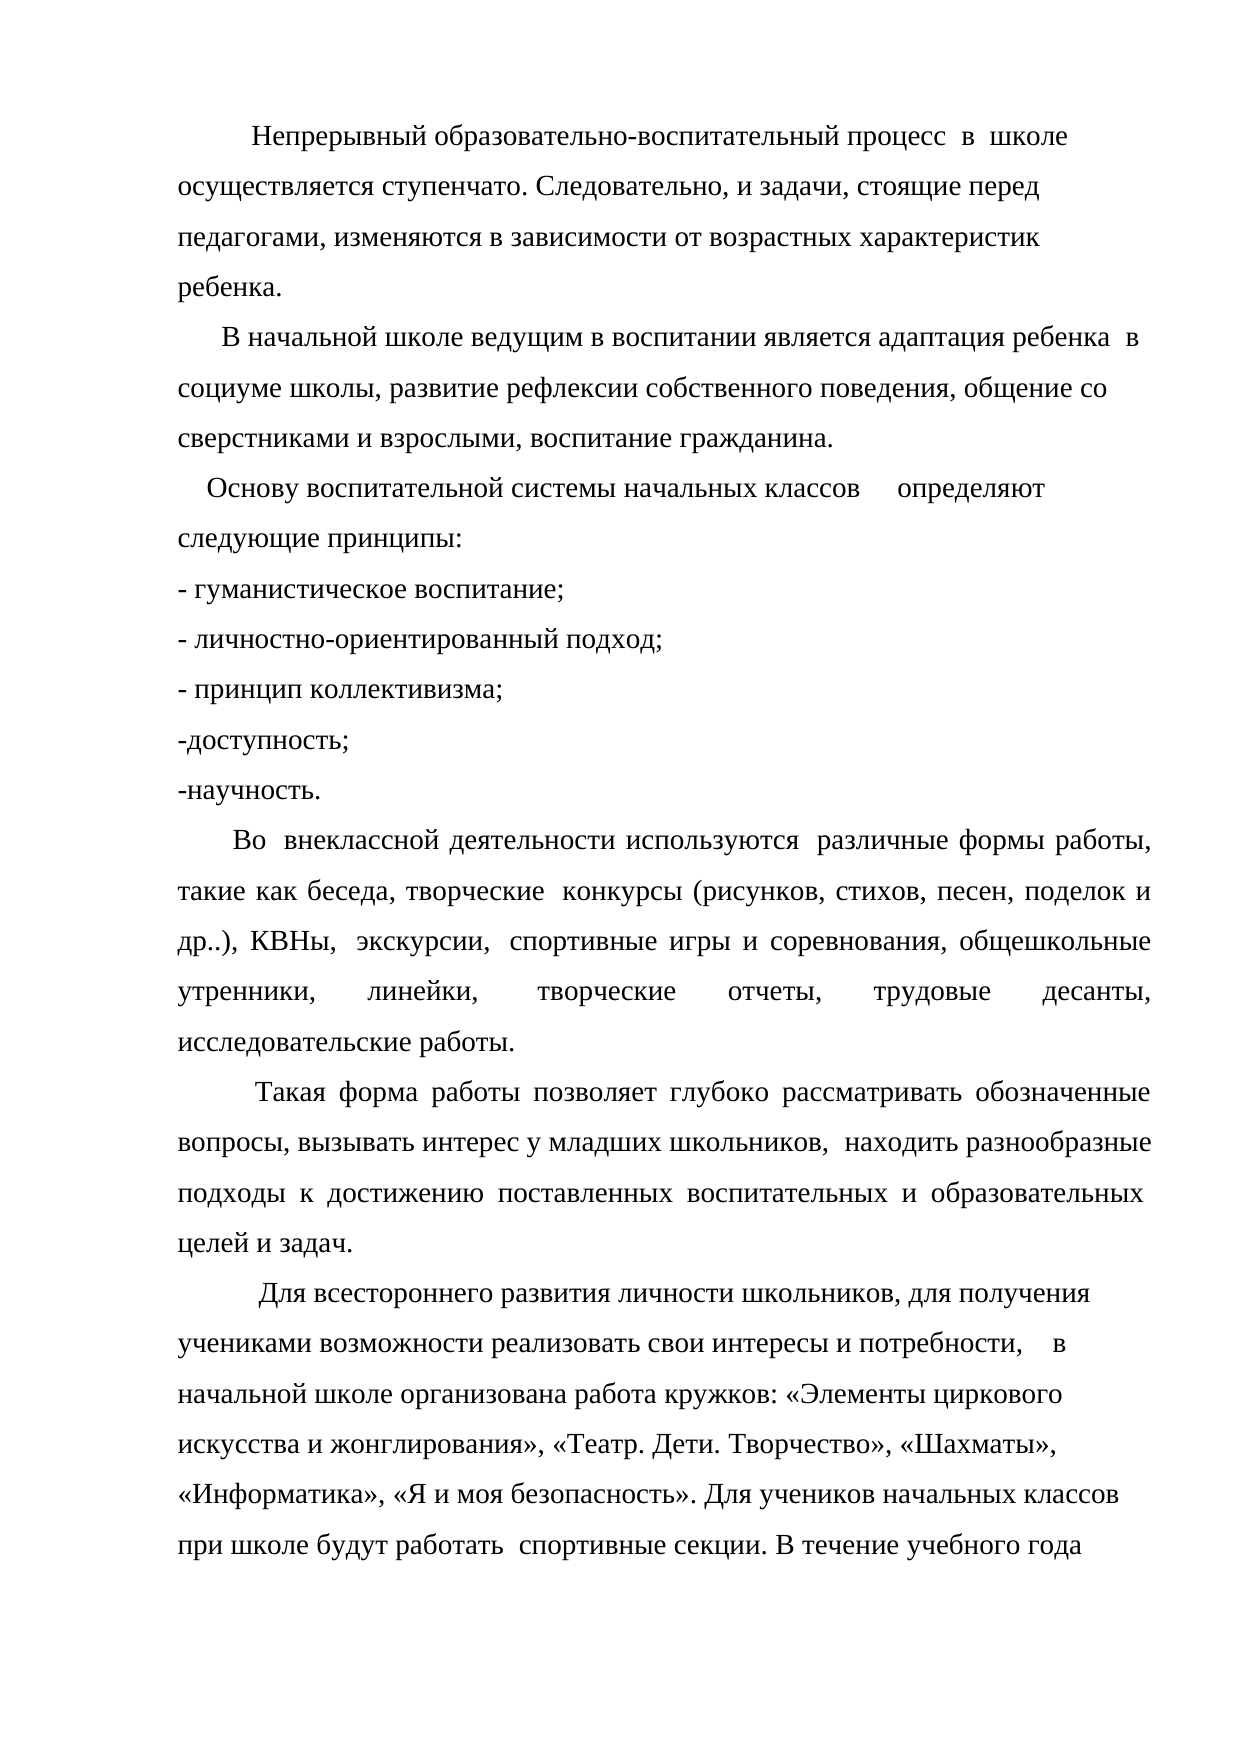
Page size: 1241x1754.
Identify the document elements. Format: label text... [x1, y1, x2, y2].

text - принцип коллективизма; [177, 672, 1152, 705]
text Такая форма работы позволяет глубоко рассматривать обозначенные вопросы, вызывать интерес у младших школьников, находить разнообразные подходы к достижению поставленных воспитательных и образовательных целей и задач. [177, 1074, 1152, 1258]
text -научность. [177, 772, 1152, 806]
text -доступность; [177, 722, 1152, 755]
text Непрерывный образовательно-воспитательный процесс в школе осуществляется ступенчато. Следовательно, и задачи, стоящие перед педагогами, изменяются в зависимости от возрастных характеристик ребенка. В начальной школе ведущим в воспитании является адаптация ребенка в социуме школы, развитие рефлексии собственного поведения, общение со сверстниками и взрослыми, воспитание гражданина. Основу воспитательной системы начальных классов определяют следующие принципы: - гуманистическое воспитание; - личностно-ориентированный подход; [177, 118, 1152, 655]
text Во внеклассной деятельности используются различные формы работы, такие как беседа, творческие конкурсы (рисунков, стихов, песен, поделок и др..), КВНы, экскурсии, спортивные игры и соревнования, общешкольные утренники, линейки, творческие отчеты, трудовые десанты, исследовательские работы. [177, 822, 1152, 1057]
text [177, 1275, 1152, 1560]
